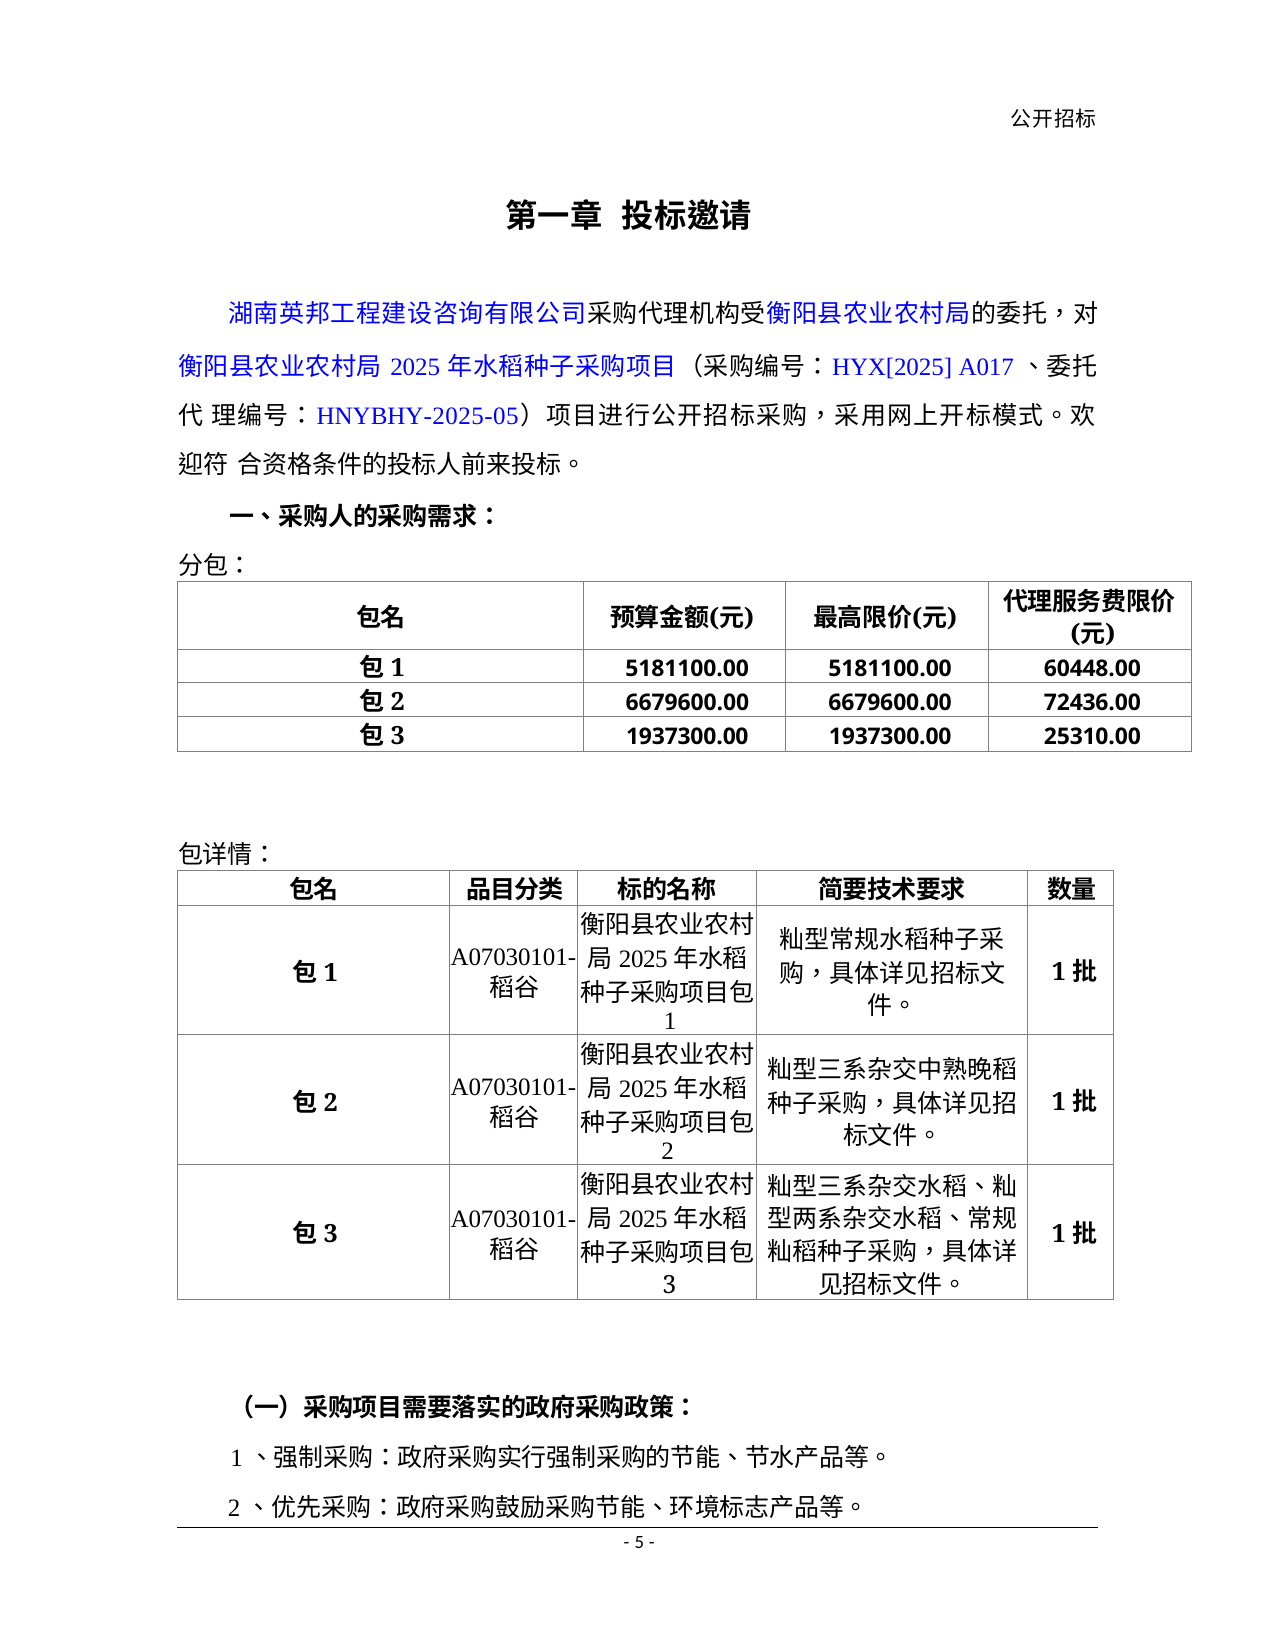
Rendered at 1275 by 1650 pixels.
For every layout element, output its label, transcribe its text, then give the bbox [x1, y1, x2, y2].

table_cell 6679600.00 [786, 683, 988, 716]
table_cell 1 批 [1028, 1035, 1113, 1164]
table_cell A07030101- 稻谷 [450, 1165, 577, 1299]
table_cell 1 批 [1028, 1165, 1113, 1299]
table_cell 5181100.00 [584, 650, 785, 682]
table_header 简要技术要求 [757, 871, 1027, 904]
text 包详情： [178, 840, 1193, 870]
table_cell 衡阳县农业农村 局 2025 年水稻 种子采购项目包 2 [578, 1035, 756, 1164]
table_cell 1937300.00 [786, 717, 988, 751]
table_cell 包 2 [178, 1035, 449, 1164]
table_cell 包 1 [178, 906, 449, 1034]
table_cell 包 3 [178, 717, 583, 751]
table_cell 包 3 [178, 1165, 449, 1299]
text 第一章 投标邀请 [505, 194, 1193, 236]
table_header 品目分类 [450, 871, 577, 904]
table_header 包名 [178, 871, 449, 904]
table_header 数量 [1028, 871, 1113, 904]
text 衡阳县农业农村局 2025 年水稻种子采购项目（采购编号：HYX[2025] A017 、委托代 理编号：HNYBHY-2025-05）项目进行公开招标采购，采用网上开标模式。欢迎符 合资格条件的投标人前来投标。 [178, 348, 1098, 481]
table_cell 包 2 [178, 683, 583, 716]
table_header 最高限价(元) [786, 582, 988, 649]
text 分包： [178, 551, 1193, 581]
table_cell 籼型三系杂交水稻、籼 型两系杂交水稻、常规 籼稻种子采购，具体详 见招标文件。 [757, 1165, 1027, 1299]
text 1 、强制采购：政府采购实行强制采购的节能、节水产品等。 [230, 1442, 1193, 1473]
table_header 预算金额(元) [584, 582, 785, 649]
text （一）采购项目需要落实的政府采购政策： [229, 1392, 1193, 1423]
table_header 标的名称 [578, 871, 756, 904]
table_cell 衡阳县农业农村 局 2025 年水稻 种子采购项目包 1 [578, 906, 756, 1034]
table_cell 籼型三系杂交中熟晚稻 种子采购，具体详见招 标文件。 [757, 1035, 1027, 1164]
table_cell 1937300.00 [584, 717, 785, 751]
table_cell A07030101- 稻谷 [450, 1035, 577, 1164]
text 一、采购人的采购需求： [229, 501, 1193, 532]
table_cell 包 1 [178, 650, 583, 682]
table_cell 6679600.00 [584, 683, 785, 716]
text 2 、优先采购：政府采购鼓励采购节能、环境标志产品等。 [228, 1491, 1193, 1522]
table_cell 1 批 [1028, 906, 1113, 1034]
table_cell 72436.00 [989, 683, 1191, 716]
table_cell A07030101- 稻谷 [450, 906, 577, 1034]
table_cell 5181100.00 [786, 650, 988, 682]
text 湖南英邦工程建设咨询有限公司采购代理机构受衡阳县农业农村局的委托，对 [228, 298, 1193, 329]
table_cell 衡阳县农业农村 局 2025 年水稻 种子采购项目包 3 [578, 1165, 756, 1299]
table_cell 60448.00 [989, 650, 1191, 682]
table_header 包名 [178, 582, 583, 649]
table_cell 籼型常规水稻种子采 购，具体详见招标文 件。 [757, 906, 1027, 1034]
table_cell 25310.00 [989, 717, 1191, 751]
table_header 代理服务费限价 (元) [989, 582, 1191, 649]
